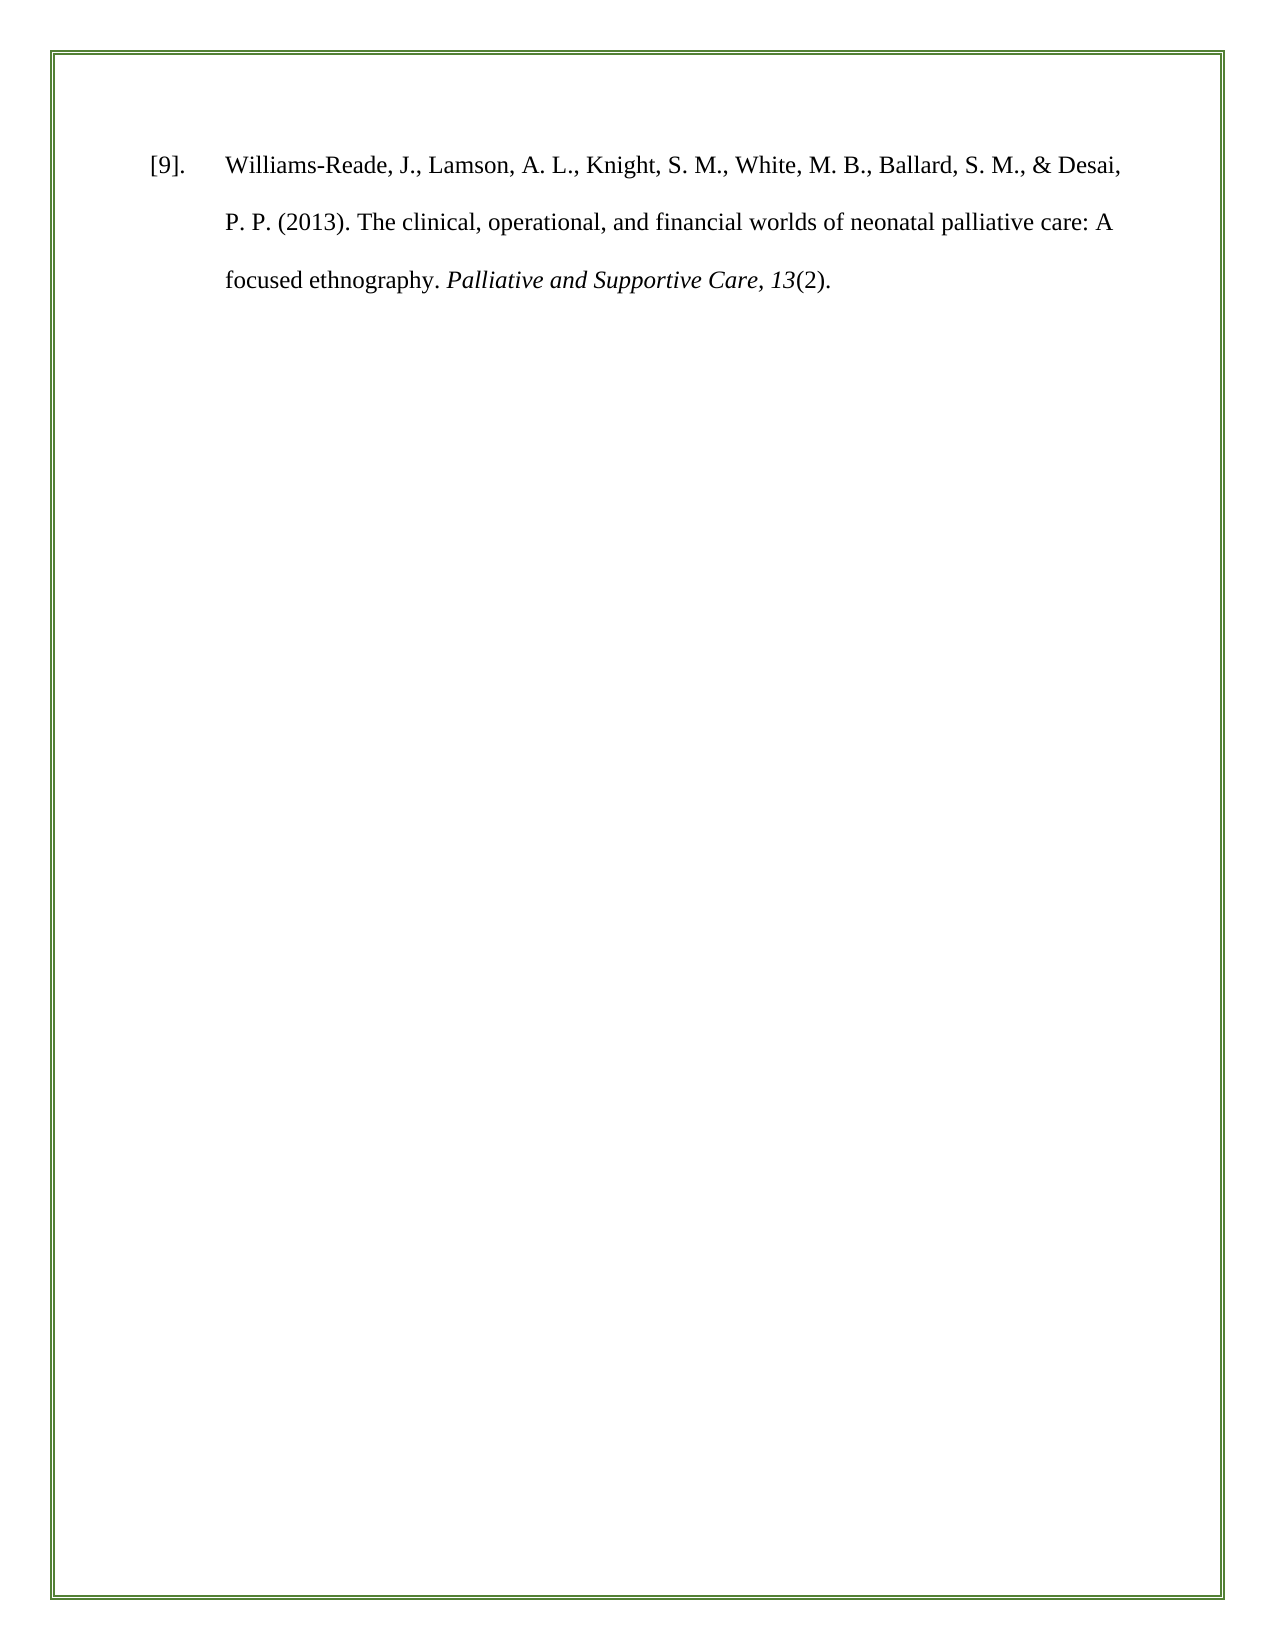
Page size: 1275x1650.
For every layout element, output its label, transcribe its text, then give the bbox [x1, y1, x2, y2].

list Williams-Reade, J., Lamson, A. L., Knight, S. M., White, M. B., Ballard, S. M., & Desai, P. P. (2013). The clinical, operational, and financial worlds of neonatal palliative care: A focused ethnography. Palliative and Supportive Care, 13(2). [150, 150, 1125, 294]
